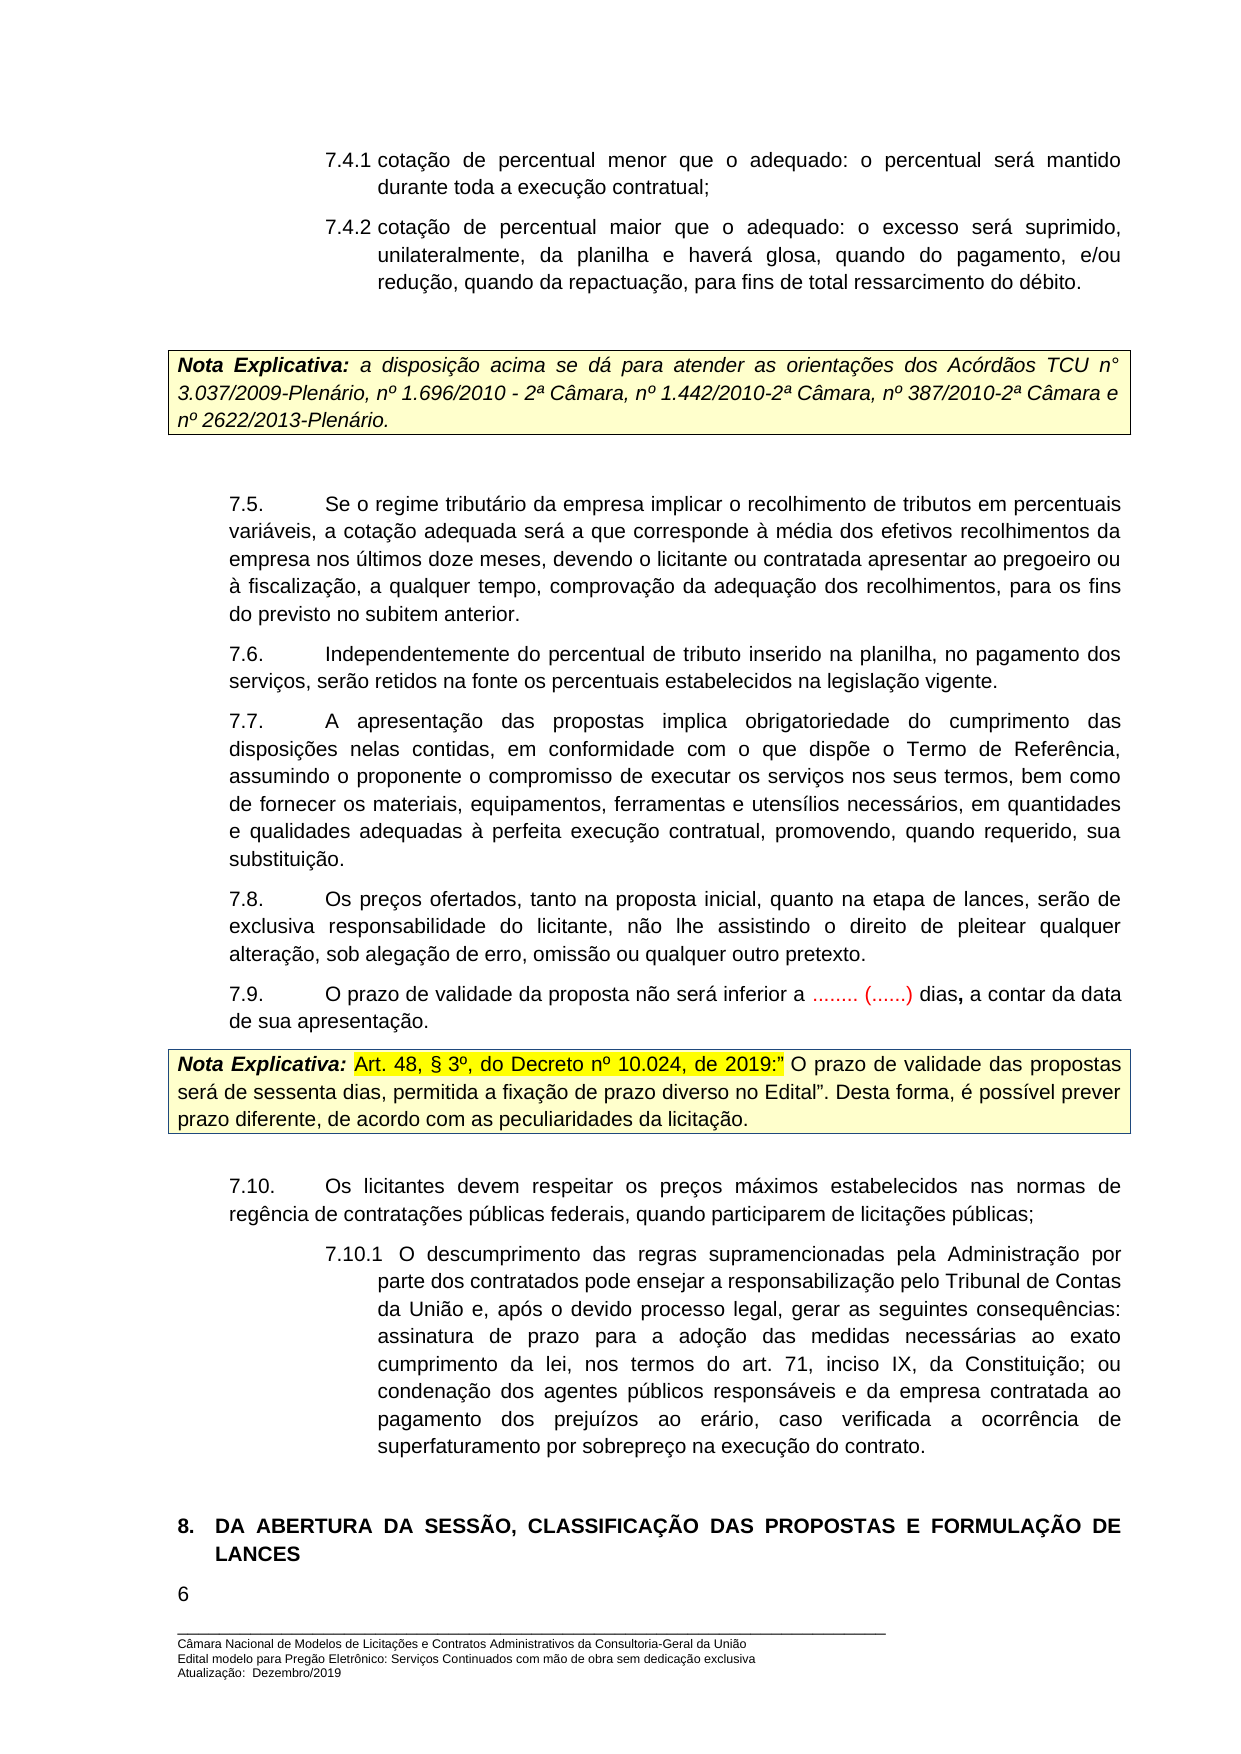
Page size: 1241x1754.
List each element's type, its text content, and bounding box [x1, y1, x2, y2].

list O descumprimento das regras supramencionadas pela Administração por parte dos contratados pode ensejar a responsabilização pelo Tribunal de Contas da União e, após o devido processo legal, gerar as seguintes consequências: assinatura de prazo para a adoção das medidas necessárias ao exato cumprimento da lei, nos termos do art. 71, inciso IX, da Constituição; ou condenação dos agentes públicos responsáveis e da empresa contratada ao pagamento dos prejuízos ao erário, caso verificada a ocorrência de superfaturamento por sobrepreço na execução do contrato. [325, 1242, 1122, 1458]
list cotação de percentual maior que o adequado: o excesso será suprimido, unilateralmente, da planilha e haverá glosa, quando do pagamento, e/ou redução, quando da repactuação, para fins de total ressarcimento do débito. [325, 215, 1122, 294]
list O prazo de validade da proposta não será inferior a ........ (......) dias, a contar da data de sua apresentação. [229, 981, 1122, 1033]
text Nota Explicativa: Art. 48, § 3º, do Decreto nº 10.024, de 2019:” O prazo de validade das propostas será de sessenta dias, permitida a fixação de prazo diverso no Edital”. Desta forma, é possível prever prazo diferente, de acordo com as peculiaridades da licitação. [169, 1050, 1130, 1133]
list Independentemente do percentual de tributo inserido na planilha, no pagamento dos serviços, serão retidos na fonte os percentuais estabelecidos na legislação vigente. [229, 641, 1122, 693]
text Nota Explicativa: a disposição acima se dá para atender as orientações dos Acórdãos TCU n° 3.037/2009-Plenário, nº 1.696/2010 - 2ª Câmara, nº 1.442/2010-2ª Câmara, nº 387/2010-2ª Câmara e nº 2622/2013-Plenário. [169, 351, 1130, 434]
list DA ABERTURA DA SESSÃO, CLASSIFICAÇÃO DAS PROPOSTAS E FORMULAÇÃO DE LANCES [177, 1514, 1122, 1566]
list Se o regime tributário da empresa implicar o recolhimento de tributos em percentuais variáveis, a cotação adequada será a que corresponde à média dos efetivos recolhimentos da empresa nos últimos doze meses, devendo o licitante ou contratada apresentar ao pregoeiro ou à fiscalização, a qualquer tempo, comprovação da adequação dos recolhimentos, para os fins do previsto no subitem anterior. [229, 491, 1122, 625]
list A apresentação das propostas implica obrigatoriedade do cumprimento das disposições nelas contidas, em conformidade com o que dispõe o Termo de Referência, assumindo o proponente o compromisso de executar os serviços nos seus termos, bem como de fornecer os materiais, equipamentos, ferramentas e utensílios necessários, em quantidades e qualidades adequadas à perfeita execução contratual, promovendo, quando requerido, sua substituição. [229, 709, 1122, 870]
list Os licitantes devem respeitar os preços máximos estabelecidos nas normas de regência de contratações públicas federais, quando participarem de licitações públicas; [229, 1174, 1122, 1226]
list Os preços ofertados, tanto na proposta inicial, quanto na etapa de lances, serão de exclusiva responsabilidade do licitante, não lhe assistindo o direito de pleitear qualquer alteração, sob alegação de erro, omissão ou qualquer outro pretexto. [229, 886, 1122, 965]
list cotação de percentual menor que o adequado: o percentual será mantido durante toda a execução contratual; [325, 148, 1122, 199]
